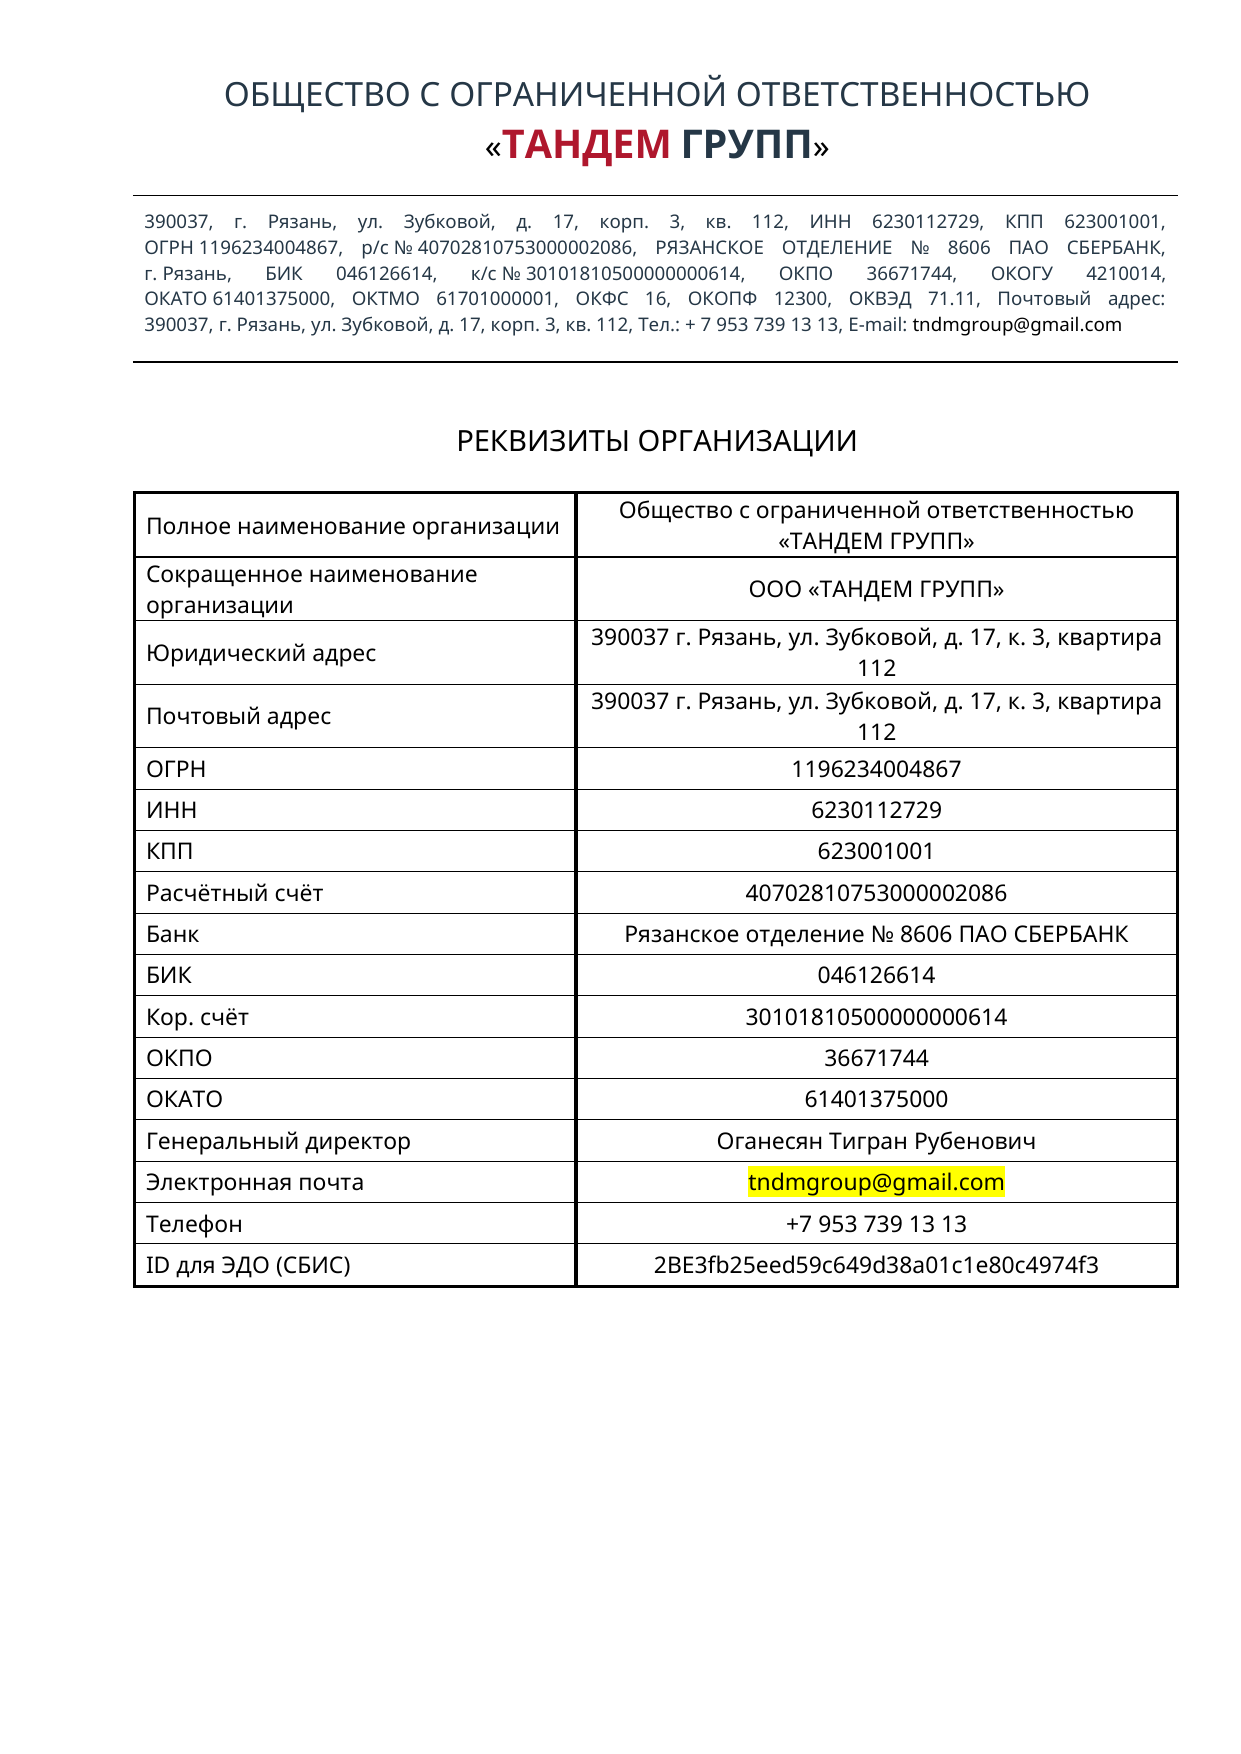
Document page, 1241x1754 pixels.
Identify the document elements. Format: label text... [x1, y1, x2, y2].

table_cell 30101810500000000614 [578, 996, 1176, 1037]
table_cell ОКАТО [136, 1079, 574, 1119]
table_cell 6230112729 [578, 790, 1176, 830]
table_cell 36671744 [578, 1038, 1176, 1078]
table_cell Генеральный директор [136, 1120, 574, 1161]
table_cell ID для ЭДО (СБИС) [136, 1244, 574, 1285]
table_cell 390037 г. Рязань, ул. Зубковой, д. 17, к. 3, квартира 112 [578, 621, 1176, 683]
table_cell Расчётный счёт [136, 872, 574, 912]
table_cell Рязанское отделение № 8606 ПАО СБЕРБАНК [578, 914, 1176, 954]
table_cell ОКПО [136, 1038, 574, 1078]
table_cell ОГРН [136, 748, 574, 788]
table_cell Почтовый адрес [136, 685, 574, 747]
table_cell ООО «ТАНДЕМ ГРУПП» [578, 558, 1176, 620]
table_cell Кор. счёт [136, 996, 574, 1037]
table_cell 2BE3fb25eed59c649d38a01c1e80c4974f3 [578, 1244, 1176, 1285]
table_cell Электронная почта [136, 1162, 574, 1202]
text РЕКВИЗИТЫ ОРГАНИЗАЦИИ [133, 420, 1181, 459]
table_cell Банк [136, 914, 574, 954]
table_cell 1196234004867 [578, 748, 1176, 788]
table_cell 046126614 [578, 955, 1176, 995]
table_cell 390037 г. Рязань, ул. Зубковой, д. 17, к. 3, квартира 112 [578, 685, 1176, 747]
table_cell Сокращенное наименование организации [136, 558, 574, 620]
table_cell Оганесян Тигран Рубенович [578, 1120, 1176, 1161]
table_cell Телефон [136, 1203, 574, 1243]
table_header Общество с ограниченной ответственностью «ТАНДЕМ ГРУПП» [578, 494, 1176, 556]
table_cell Юридический адрес [136, 621, 574, 683]
table_cell БИК [136, 955, 574, 995]
table_cell +7 953 739 13 13 [578, 1203, 1176, 1243]
table_cell 40702810753000002086 [578, 872, 1176, 912]
table_cell 623001001 [578, 831, 1176, 871]
table_cell ИНН [136, 790, 574, 830]
table_cell КПП [136, 831, 574, 871]
table_cell tndmgroup@gmail.com [578, 1162, 1176, 1202]
table_header Полное наименование организации [136, 494, 574, 556]
table_cell 61401375000 [578, 1079, 1176, 1119]
